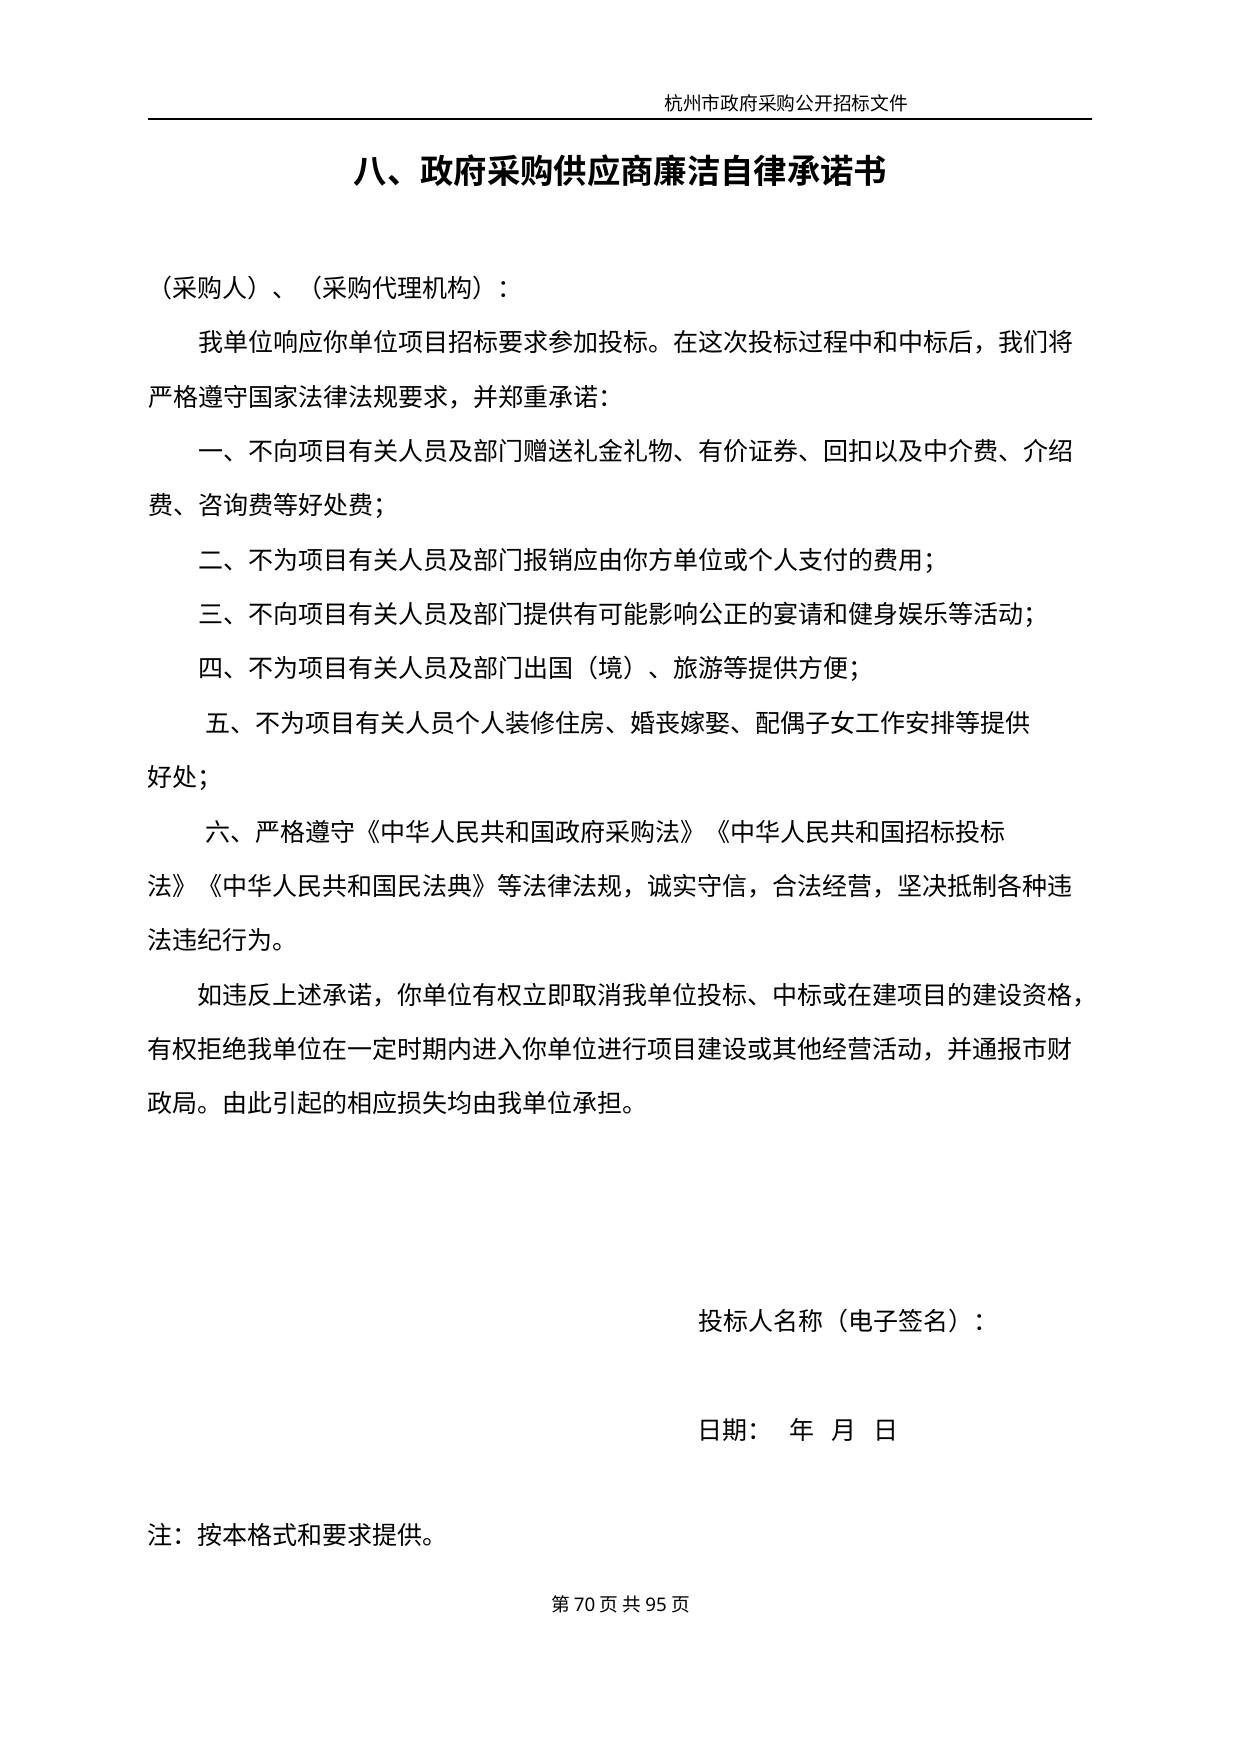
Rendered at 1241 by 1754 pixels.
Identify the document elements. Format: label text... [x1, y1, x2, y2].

text （采购人）、（采购代理机构）： [148, 268, 1092, 304]
text 一、不向项目有关人员及部门赠送礼金礼物、有价证券、回扣以及中介费、介绍费、咨询费等好处费； [148, 431, 1092, 522]
text 五、不为项目有关人员个人装修住房、婚丧嫁娶、配偶子女工作安排等提供 [205, 703, 1092, 739]
text 日期： 年 月 日 [698, 1410, 1092, 1446]
subtitle 八、政府采购供应商廉洁自律承诺书 [148, 145, 1092, 193]
text 法》《中华人民共和国民法典》等法律法规，诚实守信，合法经营，坚决抵制各种违法违纪行为。 [148, 866, 1092, 957]
text 注：按本格式和要求提供。 [148, 1516, 1049, 1552]
text 好处； [148, 758, 1092, 794]
text 如违反上述承诺，你单位有权立即取消我单位投标、中标或在建项目的建设资格，有权拒绝我单位在一定时期内进入你单位进行项目建设或其他经营活动，并通报市财政局。由此引起的相应损失均由我单位承担。 [148, 975, 1092, 1120]
text 三、不向项目有关人员及部门提供有可能影响公正的宴请和健身娱乐等活动； [148, 594, 1092, 631]
text 四、不为项目有关人员及部门出国（境）、旅游等提供方便； [148, 649, 1092, 685]
text 我单位响应你单位项目招标要求参加投标。在这次投标过程中和中标后，我们将严格遵守国家法律法规要求，并郑重承诺： [148, 323, 1092, 413]
text 投标人名称（电子签名）： [148, 1301, 976, 1392]
text 二、不为项目有关人员及部门报销应由你方单位或个人支付的费用； [148, 540, 1092, 576]
text 六、严格遵守《中华人民共和国政府采购法》《中华人民共和国招标投标 [205, 812, 1092, 848]
